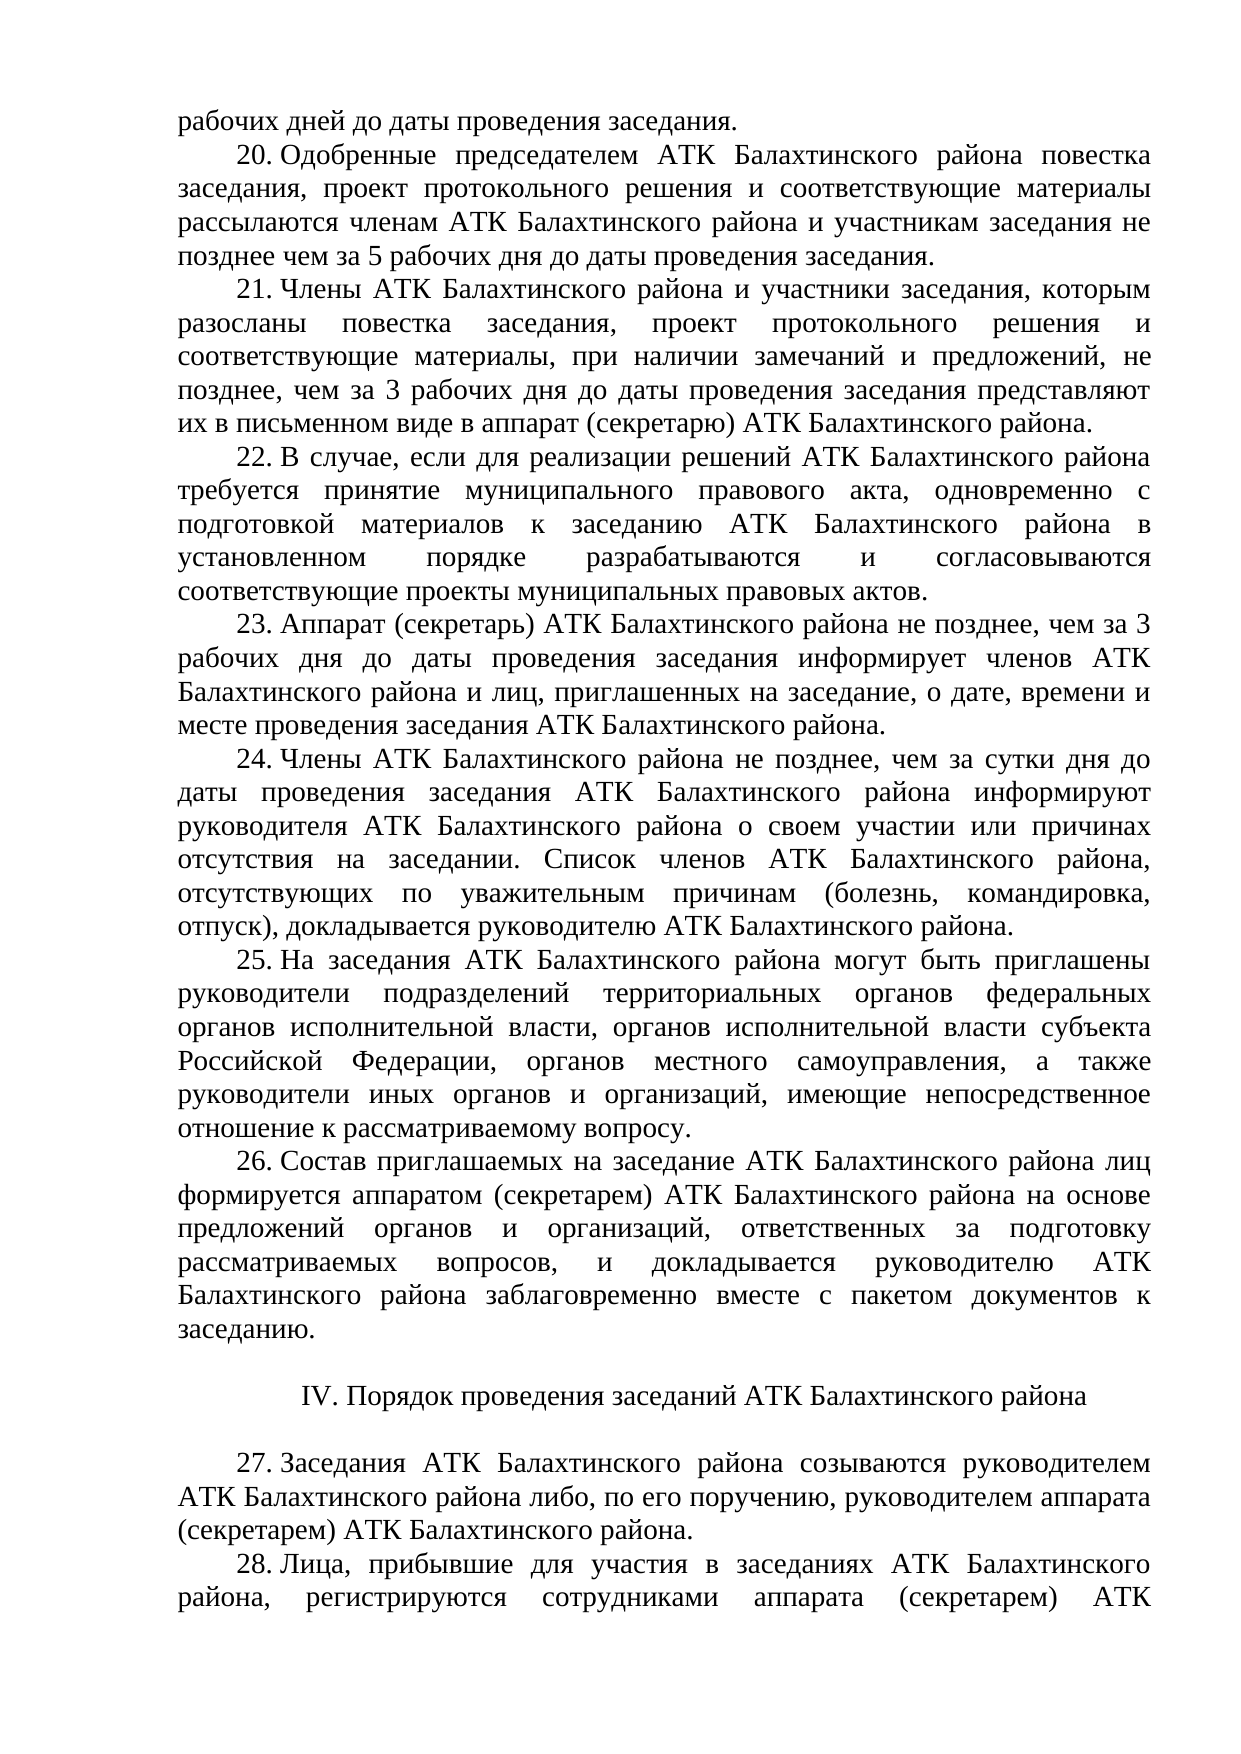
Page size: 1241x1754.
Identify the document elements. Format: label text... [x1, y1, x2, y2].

text IV. Порядок проведения заседаний АТК Балахтинского района [177, 1378, 1152, 1412]
text 24. Члены АТК Балахтинского района не позднее, чем за сутки дня до даты проведения заседания АТК Балахтинского района информируют руководителя АТК Балахтинского района о своем участии или причинах отсутствия на заседании. Список членов АТК Балахтинского района, отсутствующих по уважительным причинам (болезнь, командировка, отпуск), докладывается руководителю АТК Балахтинского района. [177, 741, 1152, 942]
text 21. Члены АТК Балахтинского района и участники заседания, которым разосланы повестка заседания, проект протокольного решения и соответствующие материалы, при наличии замечаний и предложений, не позднее, чем за 3 рабочих дня до даты проведения заседания представляют их в письменном виде в аппарат (секретарю) АТК Балахтинского района. [177, 271, 1152, 439]
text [177, 103, 1152, 137]
text 26. Состав приглашаемых на заседание АТК Балахтинского района лиц формируется аппаратом (секретарем) АТК Балахтинского района на основе предложений органов и организаций, ответственных за подготовку рассматриваемых вопросов, и докладывается руководителю АТК Балахтинского района заблаговременно вместе с пакетом документов к заседанию. [177, 1143, 1152, 1344]
text 23. Аппарат (секретарь) АТК Балахтинского района не позднее, чем за 3 рабочих дня до даты проведения заседания информирует членов АТК Балахтинского района и лиц, приглашенных на заседание, о дате, времени и месте проведения заседания АТК Балахтинского района. [177, 607, 1152, 741]
text 22. В случае, если для реализации решений АТК Балахтинского района требуется принятие муниципального правового акта, одновременно с подготовкой материалов к заседанию АТК Балахтинского района в установленном порядке разрабатываются и согласовываются соответствующие проекты муниципальных правовых актов. [177, 439, 1152, 607]
text 27. Заседания АТК Балахтинского района созываются руководителем АТК Балахтинского района либо, по его поручению, руководителем аппарата (секретарем) АТК Балахтинского района. [177, 1445, 1152, 1546]
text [177, 1546, 1152, 1613]
text 20. Одобренные председателем АТК Балахтинского района повестка заседания, проект протокольного решения и соответствующие материалы рассылаются членам АТК Балахтинского района и участникам заседания не позднее чем за 5 рабочих дня до даты проведения заседания. [177, 137, 1152, 271]
text 25. На заседания АТК Балахтинского района могут быть приглашены руководители подразделений территориальных органов федеральных органов исполнительной власти, органов исполнительной власти субъекта Российской Федерации, органов местного самоуправления, а также руководители иных органов и организаций, имеющие непосредственное отношение к рассматриваемому вопросу. [177, 942, 1152, 1143]
